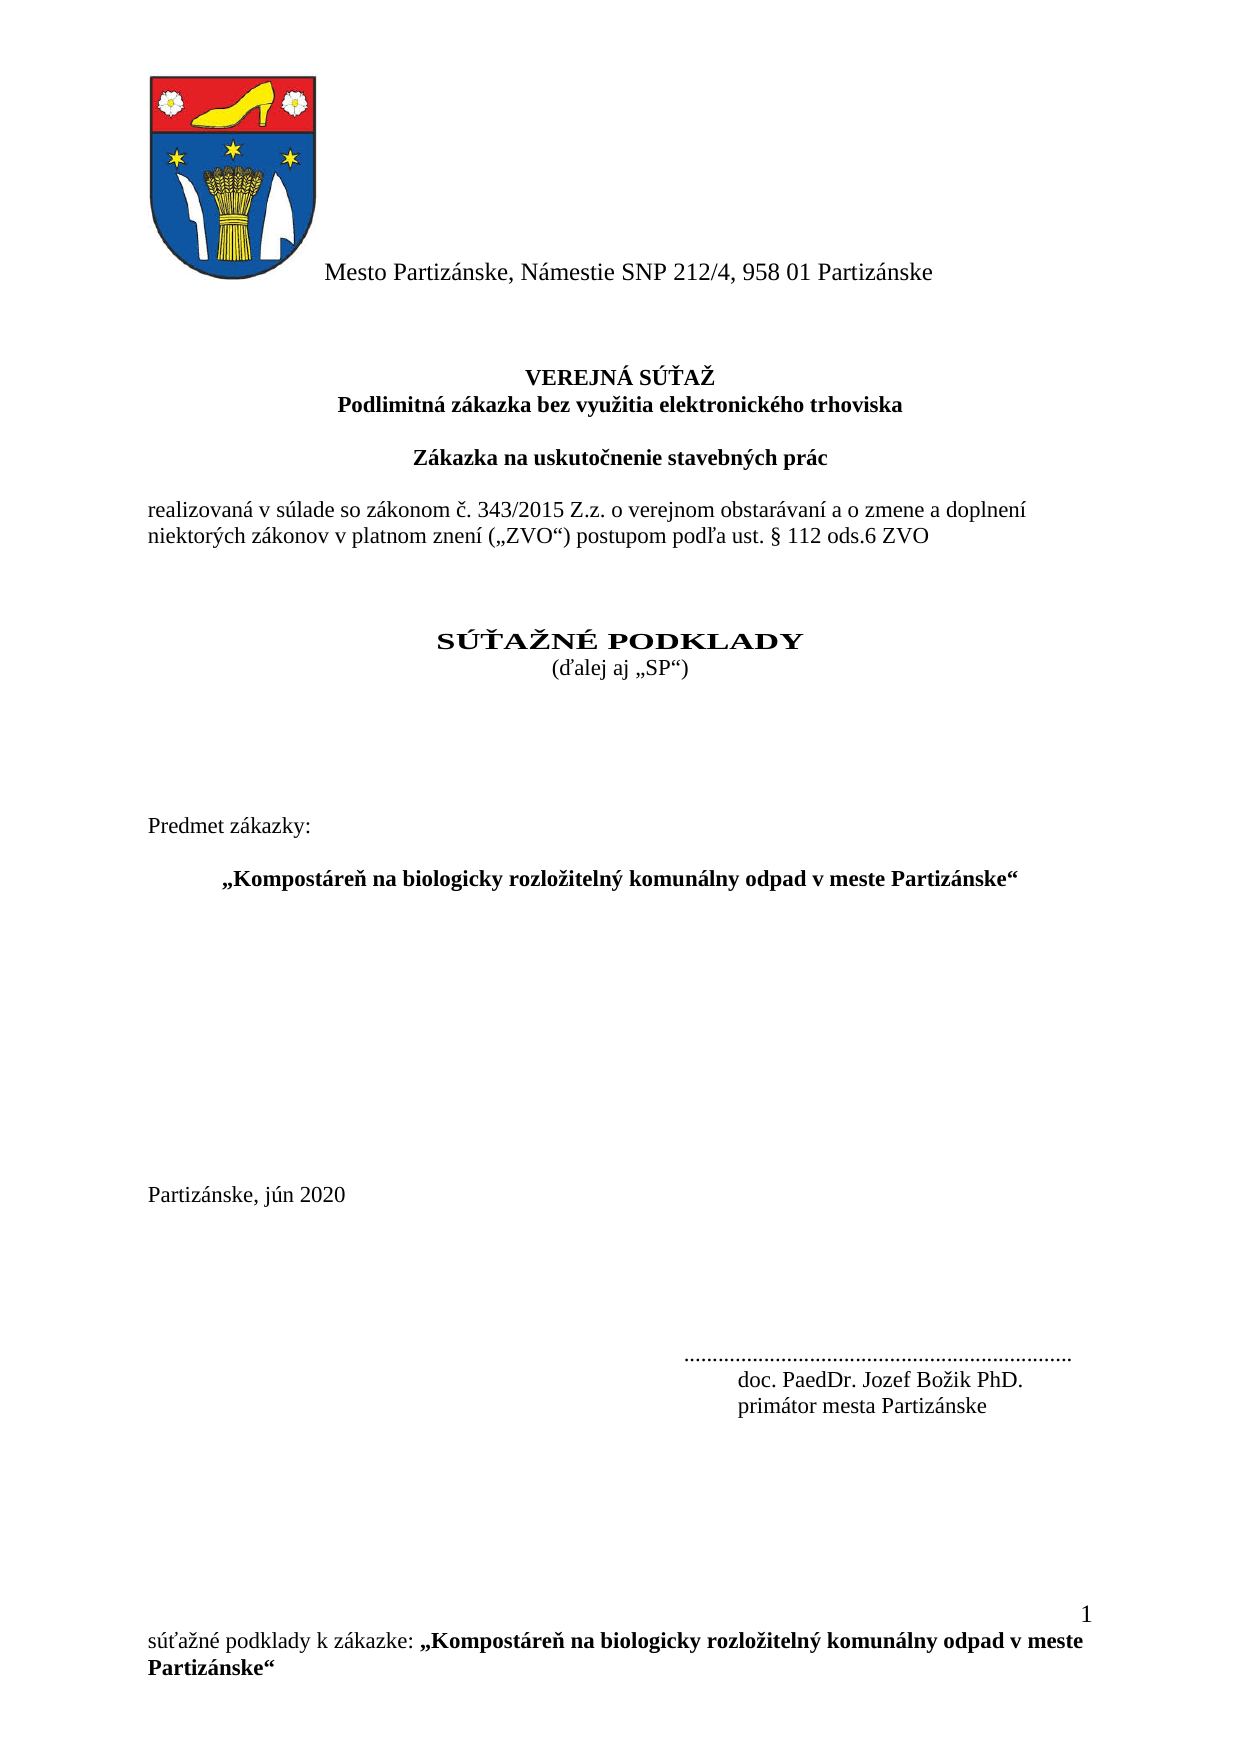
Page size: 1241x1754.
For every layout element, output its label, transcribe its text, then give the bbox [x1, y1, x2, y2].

text SÚŤAŽNÉ PODKLADY [148, 628, 1093, 654]
text Partizánske, jún 2020 [148, 1181, 1093, 1208]
text doc. PaedDr. Jozef Božik PhD. primátor mesta Partizánske [738, 1366, 1093, 1419]
text realizovaná v súlade so zákonom č. 343/2015 Z.z. o verejnom obstarávaní a o zmene a doplnení niektorých zákonov v platnom znení („ZVO“) postupom podľa ust. § 112 ods.6 ZVO [148, 496, 1093, 549]
picture [147, 73, 318, 280]
text .................................................................... [591, 1339, 1093, 1366]
text Predmet zákazky: [148, 812, 1093, 839]
text Zákazka na uskutočnenie stavebných prác [148, 443, 1093, 470]
text (ďalej aj „SP“) [148, 654, 1093, 681]
text VEREJNÁ SÚŤAŽ [148, 364, 1093, 391]
text Podlimitná zákazka bez využitia elektronického trhoviska [148, 391, 1093, 417]
text „Kompostáreň na biologicky rozložitelný komunálny odpad v meste Partizánske“ [148, 865, 1093, 892]
